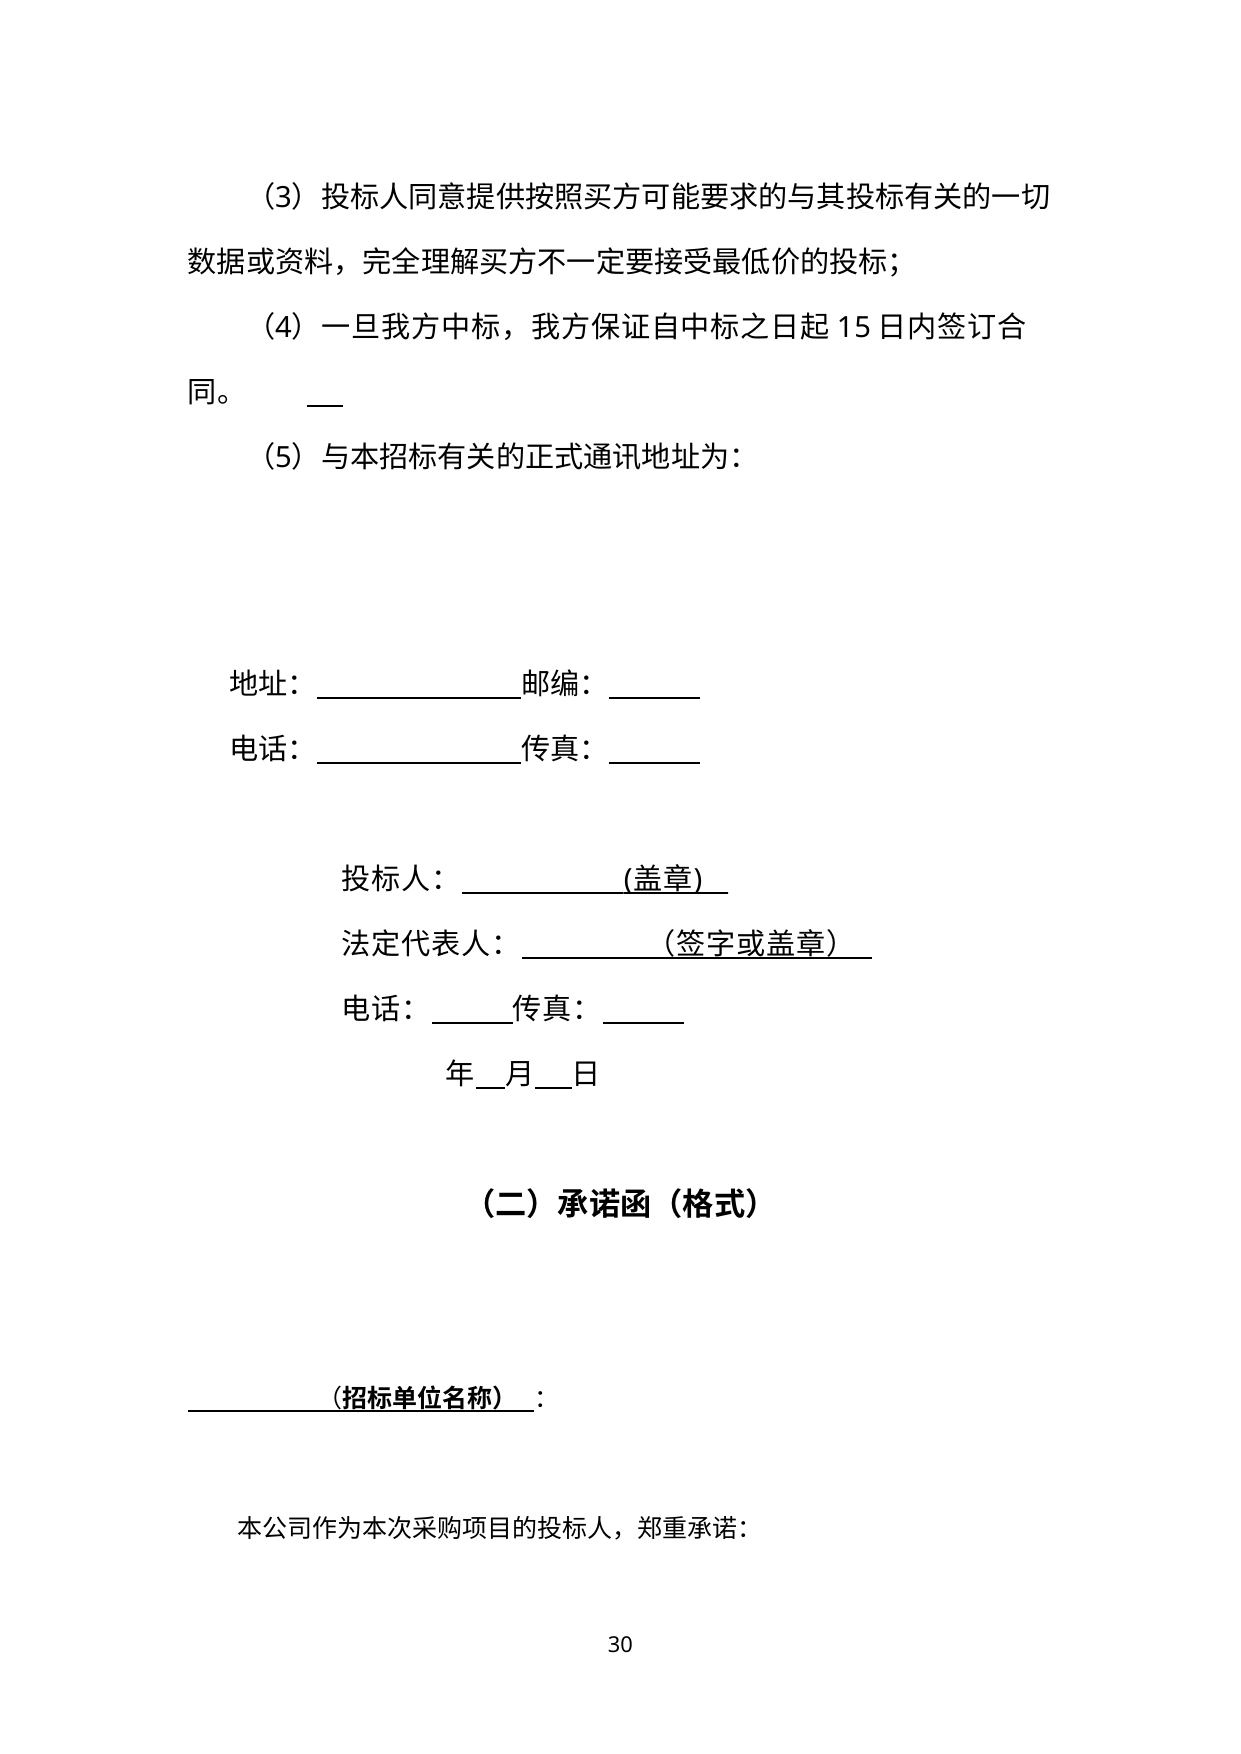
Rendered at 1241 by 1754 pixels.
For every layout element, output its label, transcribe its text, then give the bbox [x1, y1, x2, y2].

text 电话： 传真： [187, 974, 1053, 1039]
text （4）一旦我方中标，我方保证自中标之日起15日内签订合同。 [187, 292, 1053, 422]
text 本公司作为本次采购项目的投标人，郑重承诺： [187, 1494, 1053, 1559]
text 年 月 日 [187, 1039, 1053, 1104]
text （二）承诺函（格式） [187, 1169, 1053, 1234]
text 法定代表人： （签字或盖章） [187, 909, 1053, 974]
text 电话： 传真： [187, 714, 1053, 779]
text （招标单位名称） ： [187, 1364, 1053, 1429]
text 投标人： (盖章) [187, 844, 1053, 909]
text 地址： 邮编： [187, 649, 1053, 714]
text （3）投标人同意提供按照买方可能要求的与其投标有关的一切数据或资料，完全理解买方不一定要接受最低价的投标； [187, 162, 1053, 292]
text （5）与本招标有关的正式通讯地址为： [187, 422, 1053, 487]
